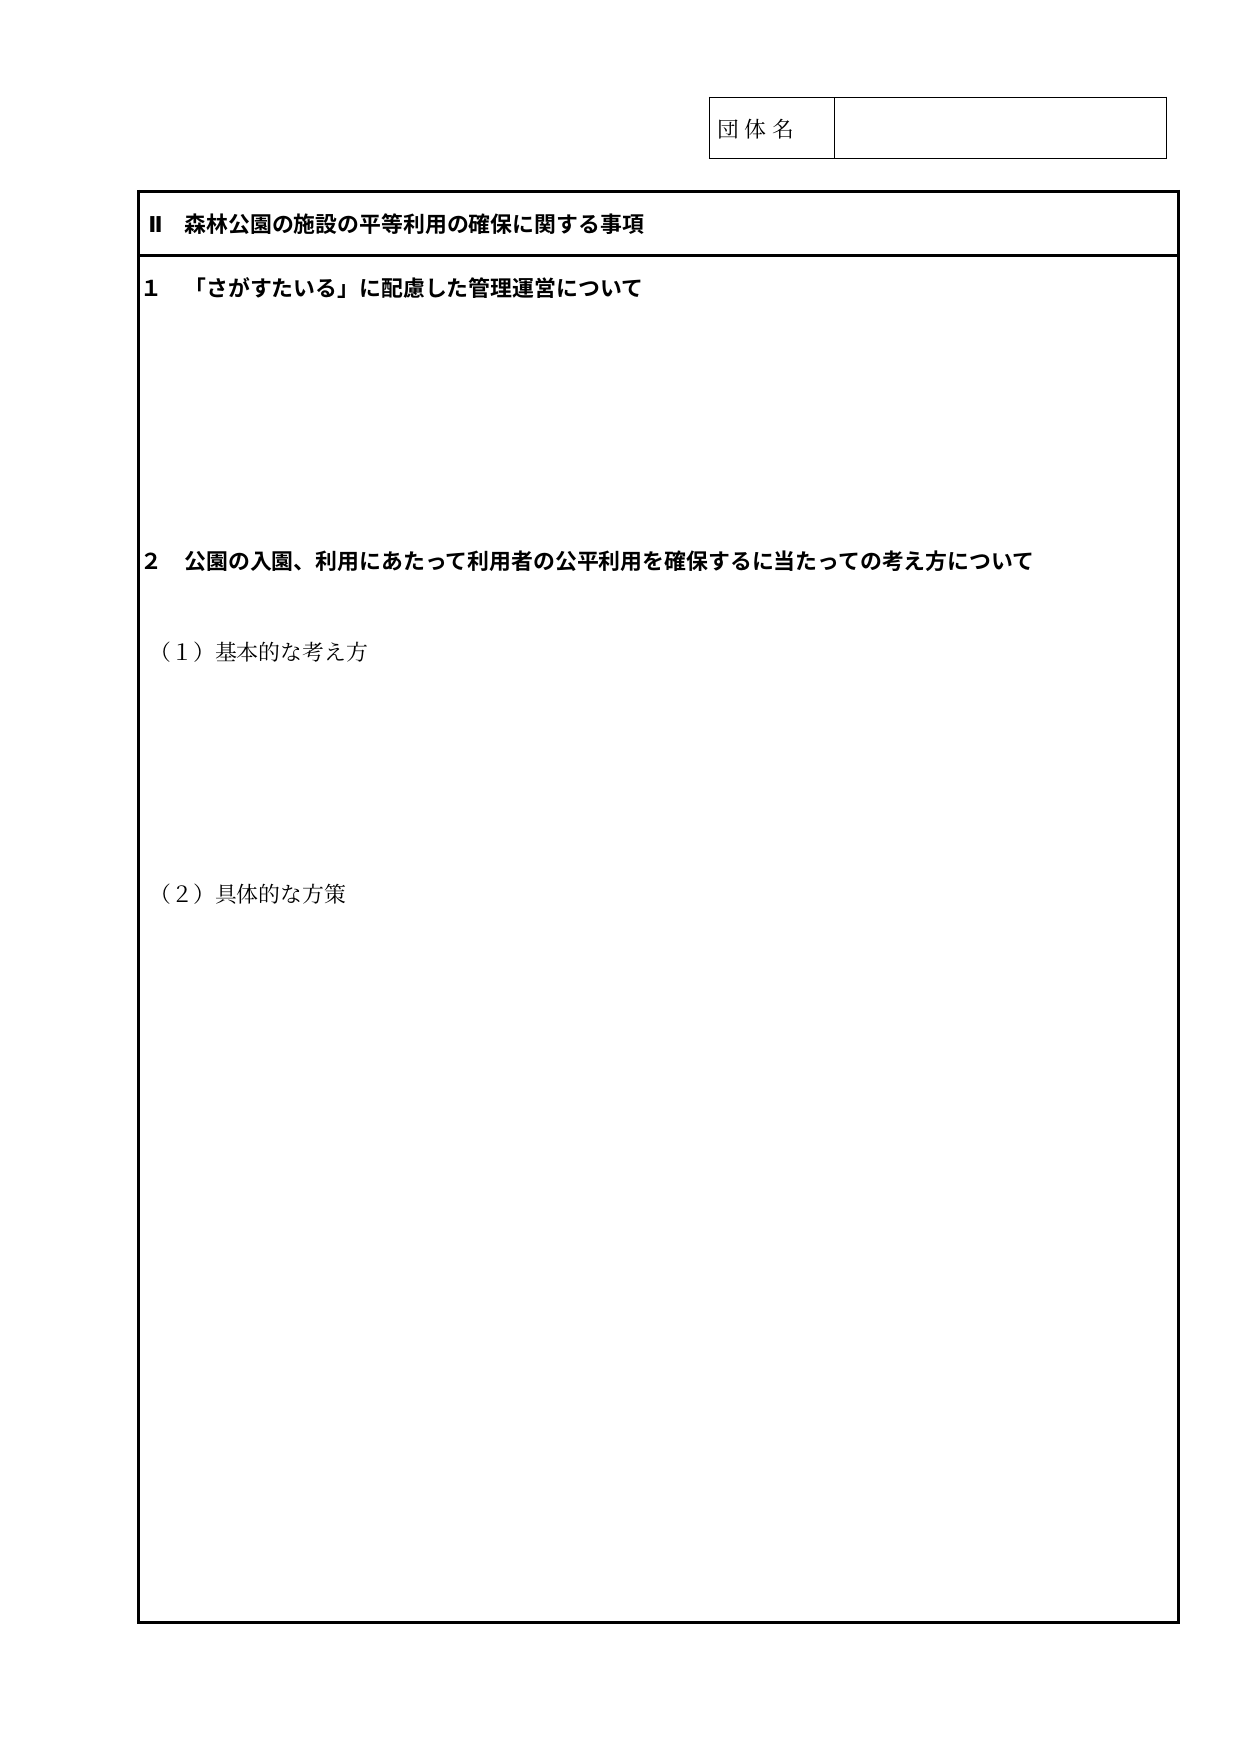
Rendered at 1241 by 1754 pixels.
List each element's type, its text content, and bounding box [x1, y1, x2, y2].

table_header Ⅱ 森林公園の施設の平等利用の確保に関する事項 [140, 193, 1177, 253]
table_header 団 体 名 [710, 98, 834, 158]
table_header [835, 98, 1166, 158]
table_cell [140, 257, 1177, 1621]
